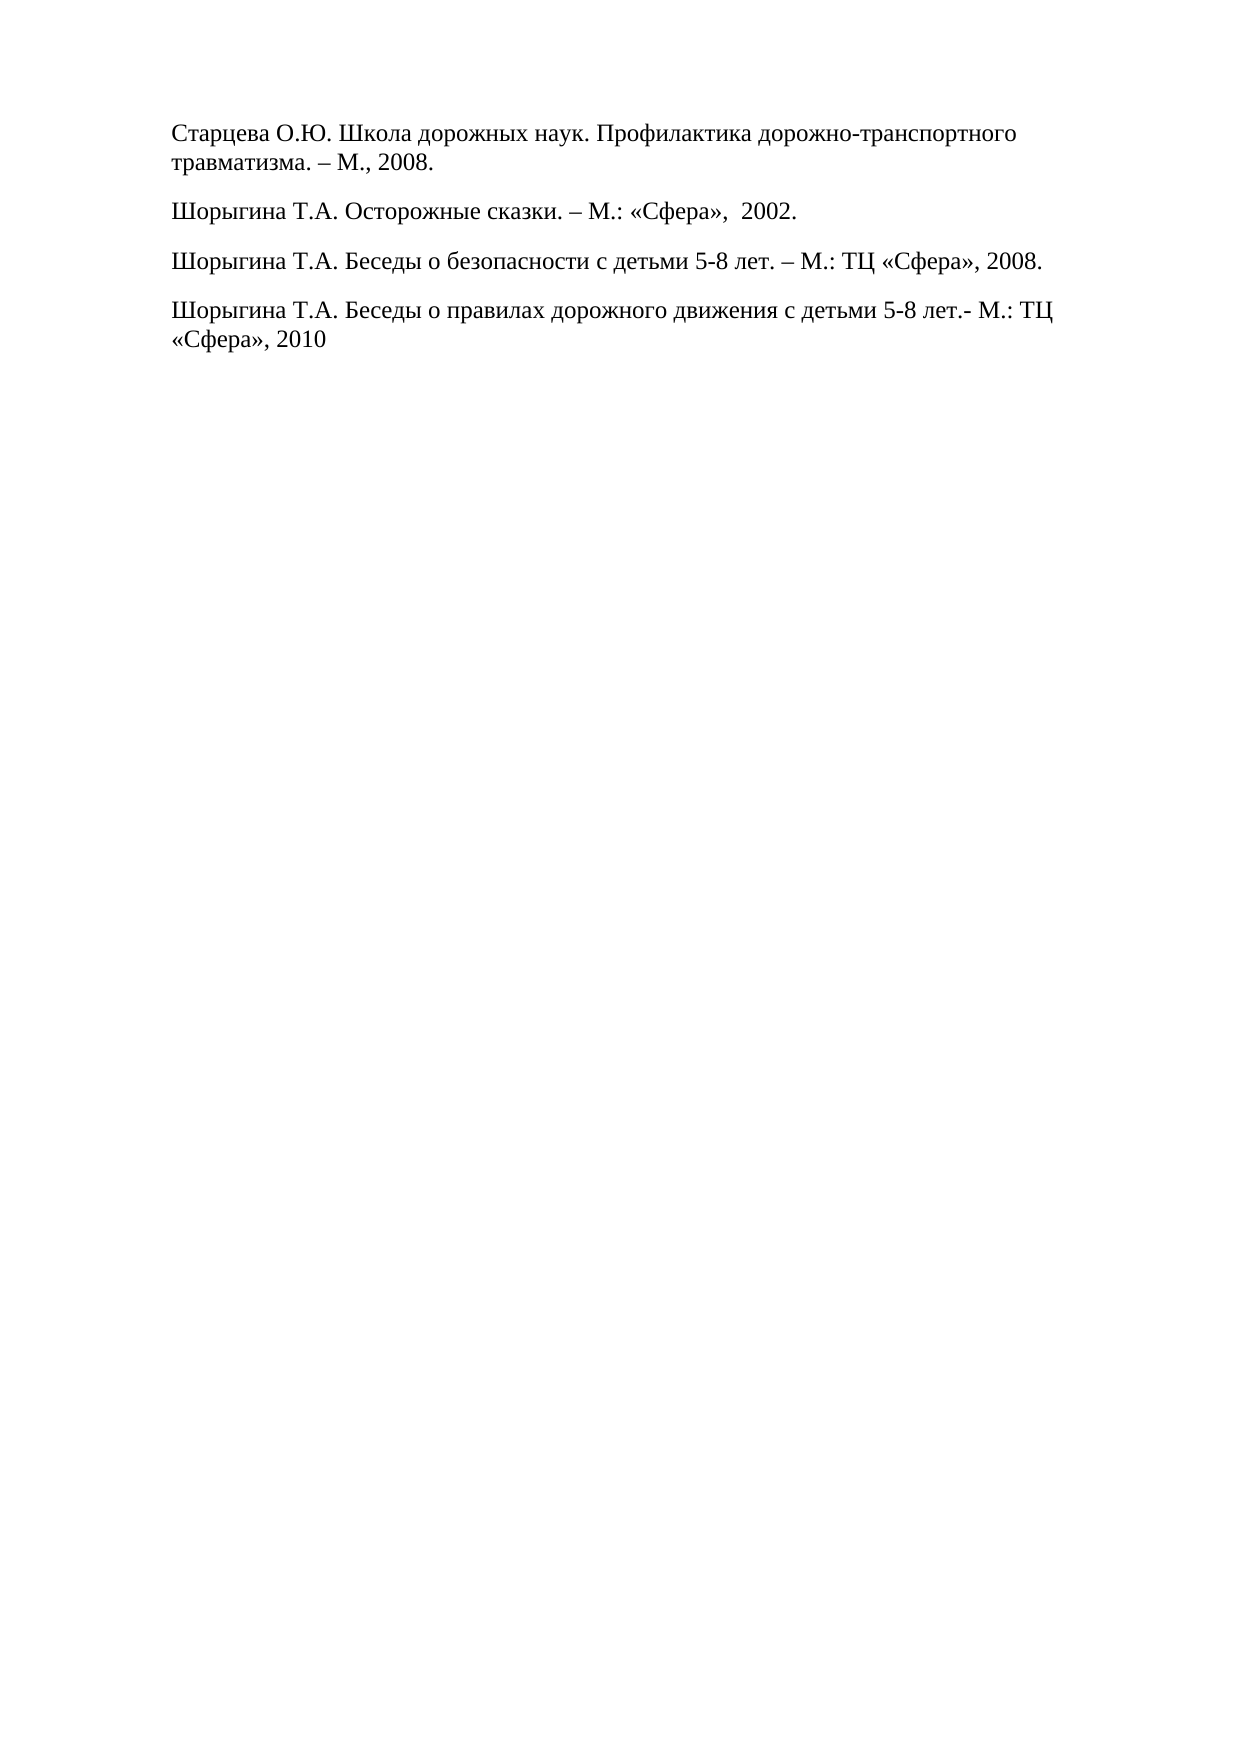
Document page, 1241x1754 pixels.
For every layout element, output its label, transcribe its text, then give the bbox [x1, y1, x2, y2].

text Шорыгина Т.А. Беседы о правилах дорожного движения с детьми 5-8 лет.- М.: ТЦ «Сфера», 2010 [171, 296, 1122, 353]
text Старцева О.Ю. Школа дорожных наук. Профилактика дорожно-транспортного травматизма. – М., 2008. [171, 118, 1122, 176]
text Шорыгина Т.А. Беседы о безопасности с детьми 5-8 лет. – М.: ТЦ «Сфера», 2008. [171, 246, 1122, 275]
text Шорыгина Т.А. Осторожные сказки. – М.: «Сфера», 2002. [171, 196, 1122, 225]
